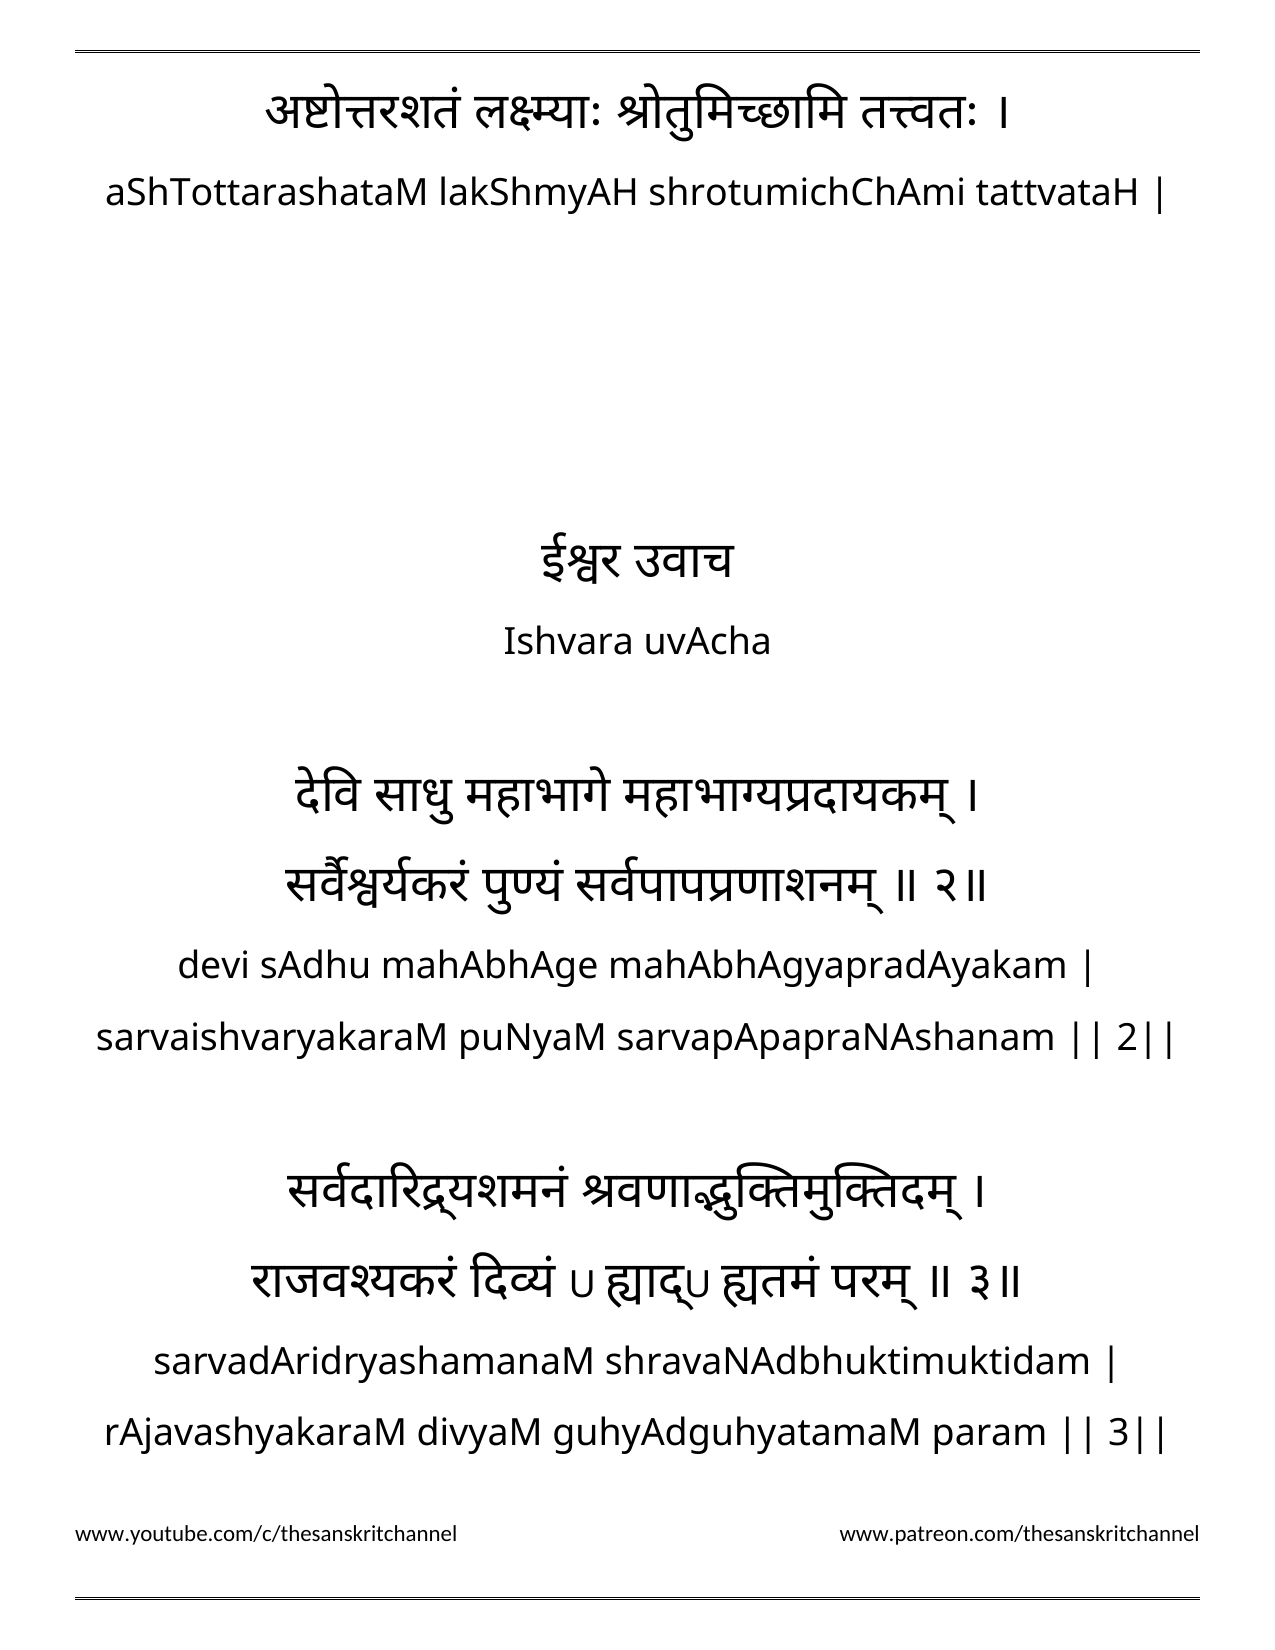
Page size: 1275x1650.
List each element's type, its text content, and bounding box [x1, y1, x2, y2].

text sarvadAridryashamanaM shravaNAdbhuktimuktidam | [75, 1334, 1200, 1385]
text राजवश्यकरं दिव्यं U ह्याद्U ह्यतमं परम् ॥ ३॥ [75, 1244, 1200, 1312]
text देवि साधु महाभागे महाभाग्यप्रदायकम् । [75, 758, 1200, 826]
text aShTottarashataM lakShmyAH shrotumichChAmi tattvataH | [75, 165, 1200, 216]
text Ishvara uvAcha [75, 614, 1200, 665]
text ईश्वर उवाच [75, 524, 1200, 592]
text sarvaishvaryakaraM puNyaM sarvapApapraNAshanam || 2|| [75, 1010, 1200, 1061]
text अष्टोत्तरशतं लक्ष्म्याः श्रोतुमिच्छामि तत्त्वतः । [75, 75, 1200, 143]
text सर्वदारिद्र्यशमनं श्रवणाद्भुक्तिमुक्तिदम् । [75, 1153, 1200, 1222]
text सर्वैश्वर्यकरं पुण्यं सर्वपापप्रणाशनम् ॥ २॥ [75, 848, 1200, 916]
text devi sAdhu mahAbhAge mahAbhAgyapradAyakam | [75, 938, 1200, 989]
text rAjavashyakaraM divyaM guhyAdguhyatamaM param || 3|| [75, 1406, 1200, 1457]
